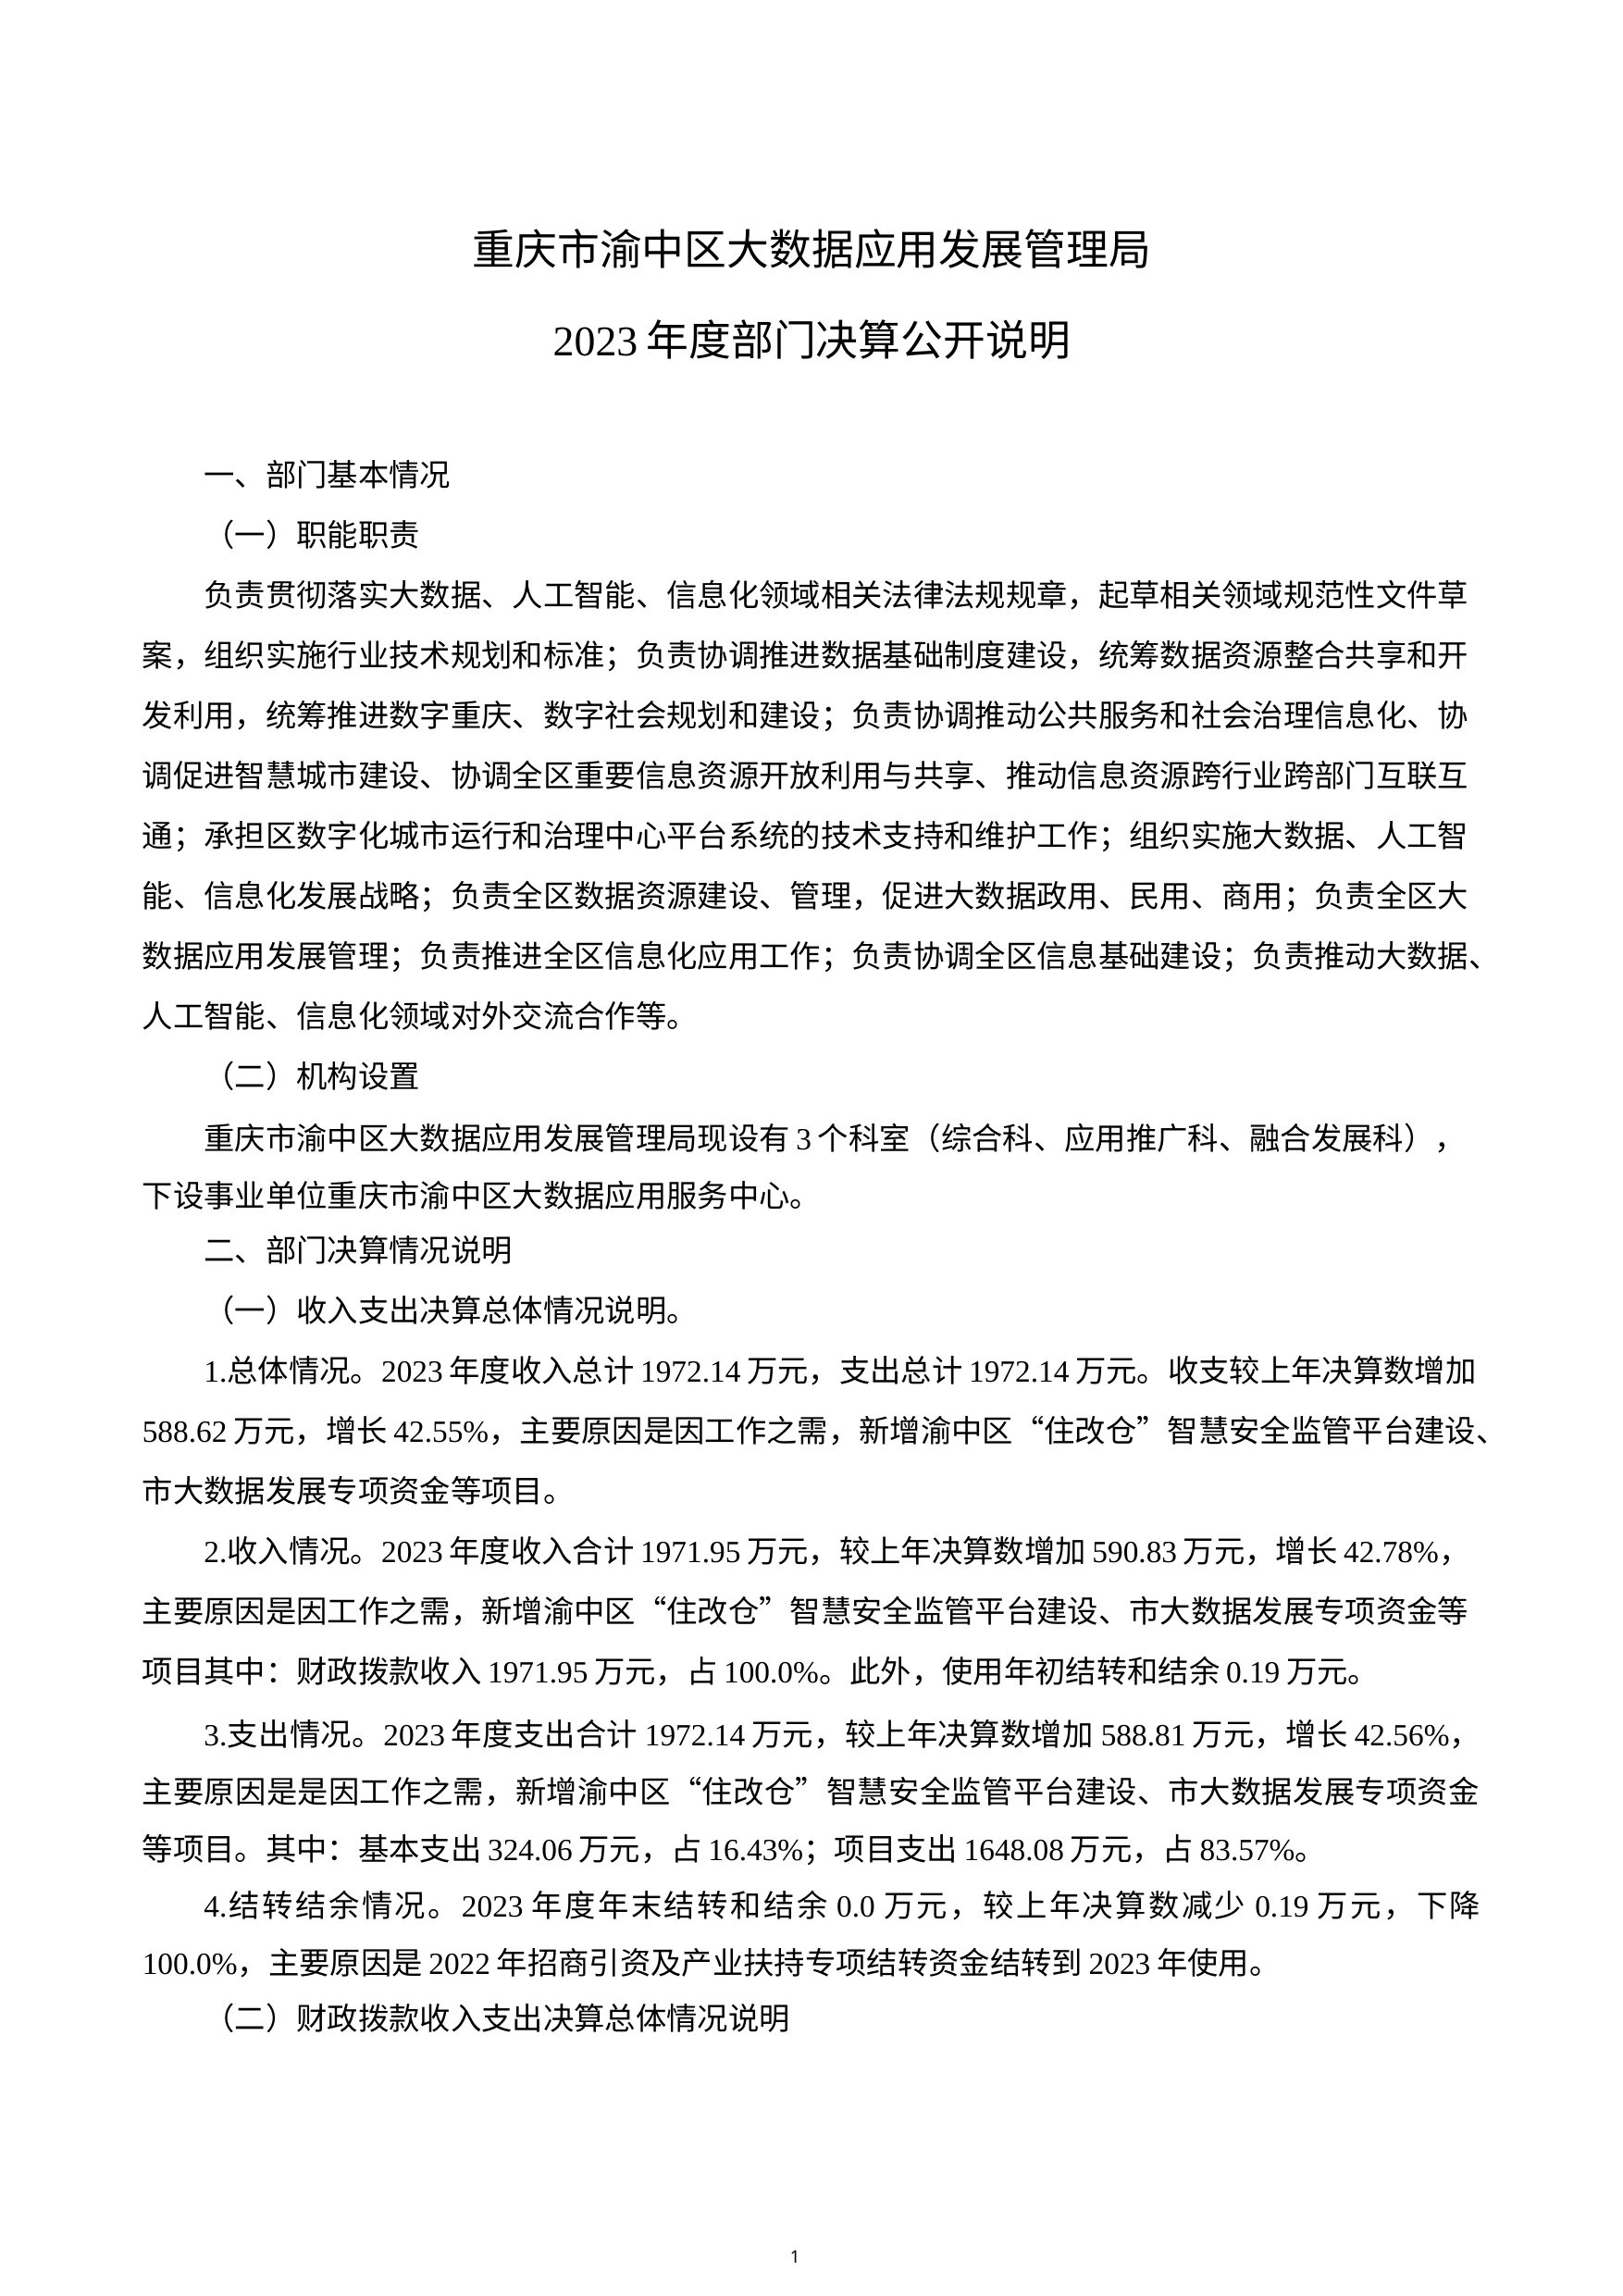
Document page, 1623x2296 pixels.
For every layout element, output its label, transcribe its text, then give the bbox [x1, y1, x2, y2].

text 4.结转结余情况。2023年度年末结转和结余0.0万元，较上年决算数减少0.19万元，下降100.0%，主要原因是2022年招商引资及产业扶持专项结转资金结转到2023年使用。 [142, 1871, 1481, 1986]
text （一）收入支出决算总体情况说明。 [142, 1279, 1481, 1339]
text （二）财政拨款收入支出决算总体情况说明 [142, 1986, 1481, 2046]
text 3.支出情况。2023年度支出合计1972.14万元，较上年决算数增加588.81万元，增长42.56%，主要原因是是因工作之需，新增渝中区“住改仓”智慧安全监管平台建设、市大数据发展专项资金等项目。其中：基本支出324.06万元，占16.43%；项目支出1648.08万元，占83.57%。 [142, 1700, 1481, 1871]
text 重庆市渝中区大数据应用发展管理局现设有3个科室（综合科、应用推广科、融合发展科），下设事业单位重庆市渝中区大数据应用服务中心。 [142, 1104, 1481, 1219]
text （二）机构设置 [142, 1044, 1481, 1104]
text 二、部门决算情况说明 [142, 1219, 1481, 1279]
text 1.总体情况。2023年度收入总计1972.14万元，支出总计1972.14万元。收支较上年决算数增加588.62万元，增长42.55%，主要原因是因工作之需，新增渝中区“住改仓”智慧安全监管平台建设、市大数据发展专项资金等项目。 [142, 1339, 1481, 1520]
text 重庆市渝中区大数据应用发展管理局 [142, 202, 1481, 292]
text 2023年度部门决算公开说明 [142, 292, 1481, 382]
text （一）职能职责 [142, 503, 1481, 563]
text 一、部门基本情况 [142, 442, 1481, 503]
text 负责贯彻落实大数据、人工智能、信息化领域相关法律法规规章，起草相关领域规范性文件草案，组织实施行业技术规划和标准；负责协调推进数据基础制度建设，统筹数据资源整合共享和开发利用，统筹推进数字重庆、数字社会规划和建设；负责协调推动公共服务和社会治理信息化、协调促进智慧城市建设、协调全区重要信息资源开放利用与共享、推动信息资源跨行业跨部门互联互通；承担区数字化城市运行和治理中心平台系统的技术支持和维护工作；组织实施大数据、人工智能、信息化发展战略；负责全区数据资源建设、管理，促进大数据政用、民用、商用；负责全区大数据应用发展管理；负责推进全区信息化应用工作；负责协调全区信息基础建设；负责推动大数据、人工智能、信息化领域对外交流合作等。 [142, 563, 1481, 1044]
text 2.收入情况。2023年度收入合计1971.95万元，较上年决算数增加590.83万元，增长42.78%，主要原因是因工作之需，新增渝中区“住改仓”智慧安全监管平台建设、市大数据发展专项资金等项目其中：财政拨款收入1971.95万元，占100.0%。此外，使用年初结转和结余0.19万元。 [142, 1520, 1481, 1700]
